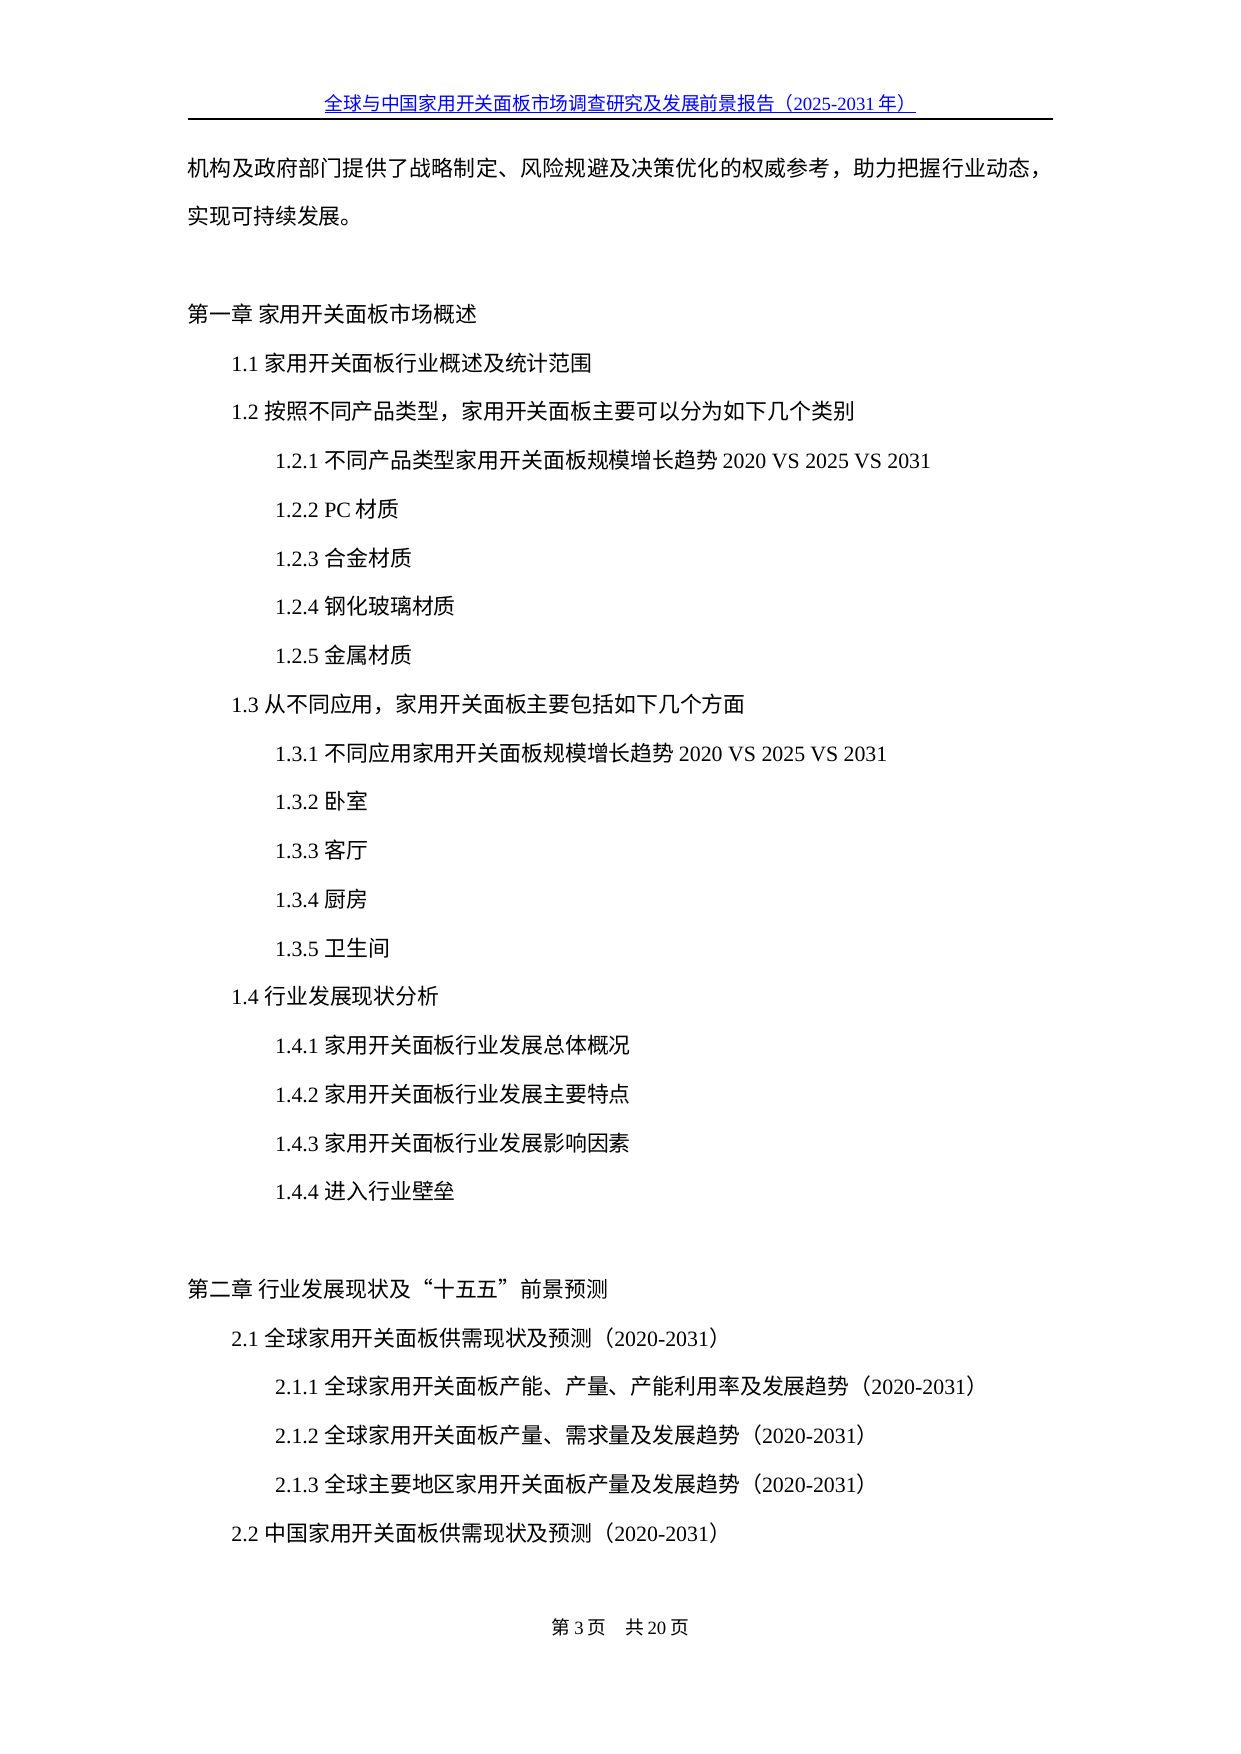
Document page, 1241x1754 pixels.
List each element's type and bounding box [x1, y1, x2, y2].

text [187, 150, 1053, 1548]
